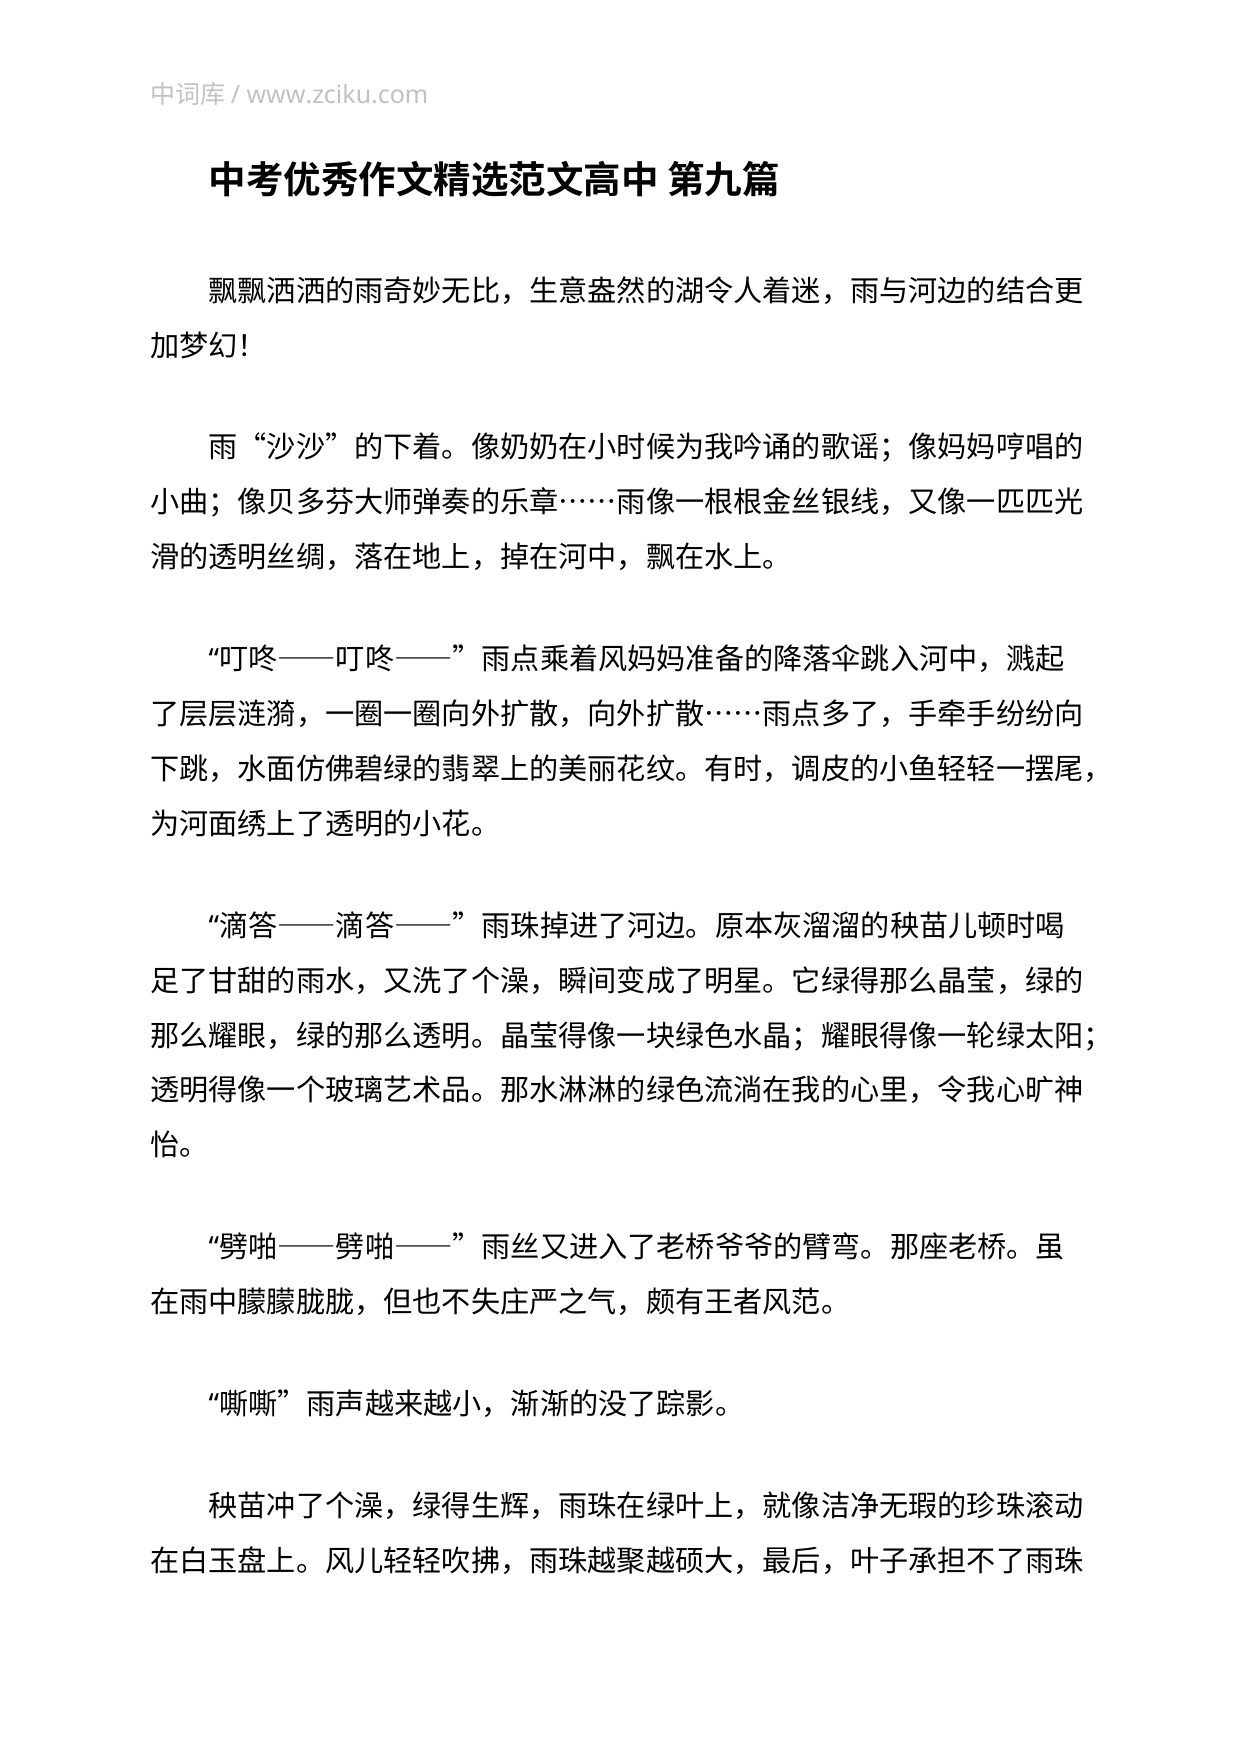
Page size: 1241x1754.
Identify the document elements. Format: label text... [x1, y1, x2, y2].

text “滴答——滴答——”雨珠掉进了河边。原本灰溜溜的秧苗儿顿时喝足了甘甜的雨水，又洗了个澡，瞬间变成了明星。它绿得那么晶莹，绿的那么耀眼，绿的那么透明。晶莹得像一块绿色水晶；耀眼得像一轮绿太阳；透明得像一个玻璃艺术品。那水淋淋的绿色流淌在我的心里，令我心旷神怡。 [150, 902, 1090, 1164]
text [150, 1482, 1090, 1579]
text “叮咚——叮咚——”雨点乘着风妈妈准备的降落伞跳入河中，溅起了层层涟漪，一圈一圈向外扩散，向外扩散……雨点多了，手牵手纷纷向下跳，水面仿佛碧绿的翡翠上的美丽花纹。有时，调皮的小鱼轻轻一摆尾，为河面绣上了透明的小花。 [150, 636, 1090, 843]
text 雨“沙沙”的下着。像奶奶在小时候为我吟诵的歌谣；像妈妈哼唱的小曲；像贝多芬大师弹奏的乐章……雨像一根根金丝银线，又像一匹匹光滑的透明丝绸，落在地上，掉在河中，飘在水上。 [150, 424, 1090, 576]
text “劈啪——劈啪——”雨丝又进入了老桥爷爷的臂弯。那座老桥。虽在雨中朦朦胧胧，但也不失庄严之气，颇有王者风范。 [150, 1224, 1090, 1321]
text “嘶嘶”雨声越来越小，渐渐的没了踪影。 [150, 1380, 1090, 1423]
text 中考优秀作文精选范文高中 第九篇 [150, 150, 1090, 204]
text 飘飘洒洒的雨奇妙无比，生意盎然的湖令人着迷，雨与河边的结合更加梦幻！ [150, 267, 1090, 364]
